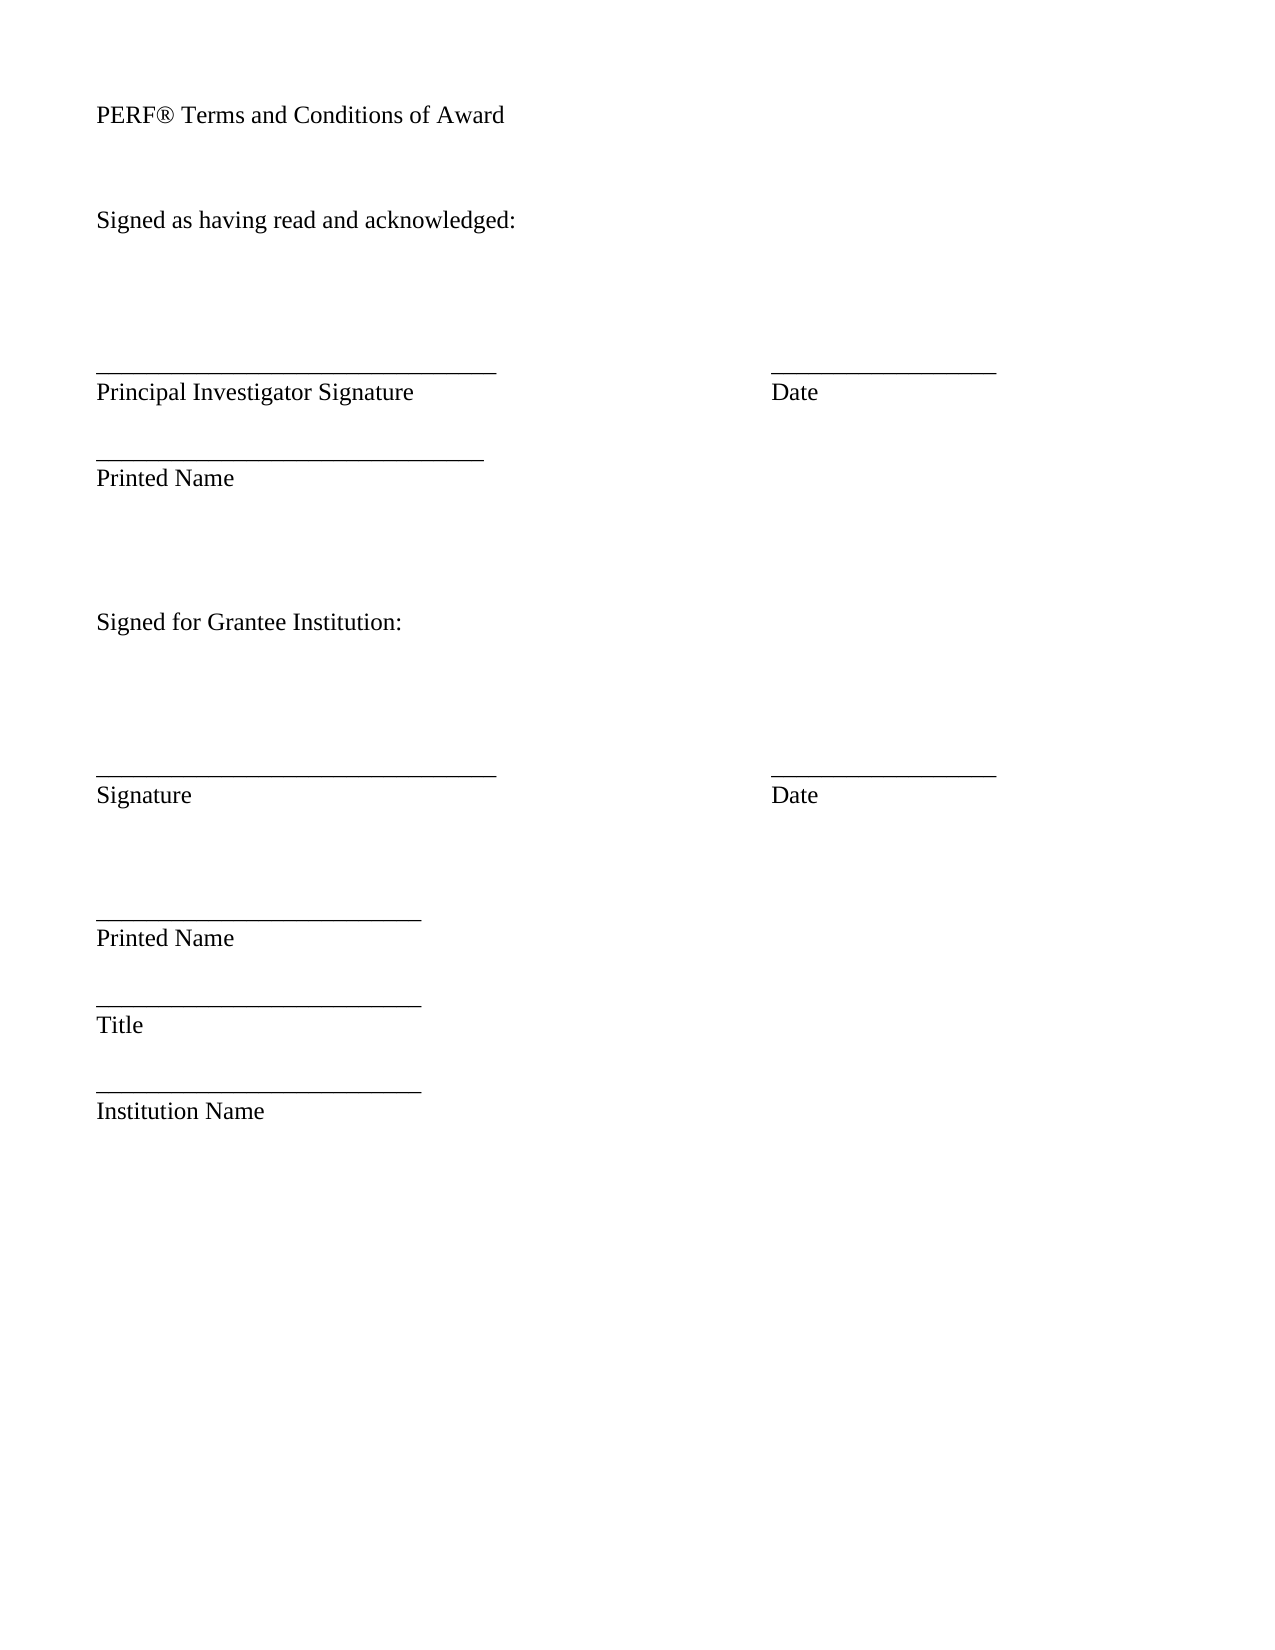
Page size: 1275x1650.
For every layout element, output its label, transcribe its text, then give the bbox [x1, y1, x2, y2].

text __________________________ [96, 981, 1209, 1010]
text Signed as having read and acknowledged: [96, 205, 1209, 233]
text Signature Date [96, 780, 1209, 808]
text Printed Name [96, 923, 1209, 952]
text ________________________________ __________________ [96, 348, 1209, 377]
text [96, 100, 1209, 152]
text __________________________ [96, 895, 1209, 923]
text ________________________________ __________________ [96, 751, 1209, 780]
text Signed for Grantee Institution: [96, 607, 1209, 636]
text Principal Investigator Signature Date [96, 377, 1209, 406]
text Title [96, 1010, 1209, 1038]
text __________________________ [96, 1067, 1209, 1096]
text Institution Name [96, 1096, 1209, 1125]
text _______________________________ [96, 435, 1209, 463]
text Printed Name [96, 463, 1209, 492]
